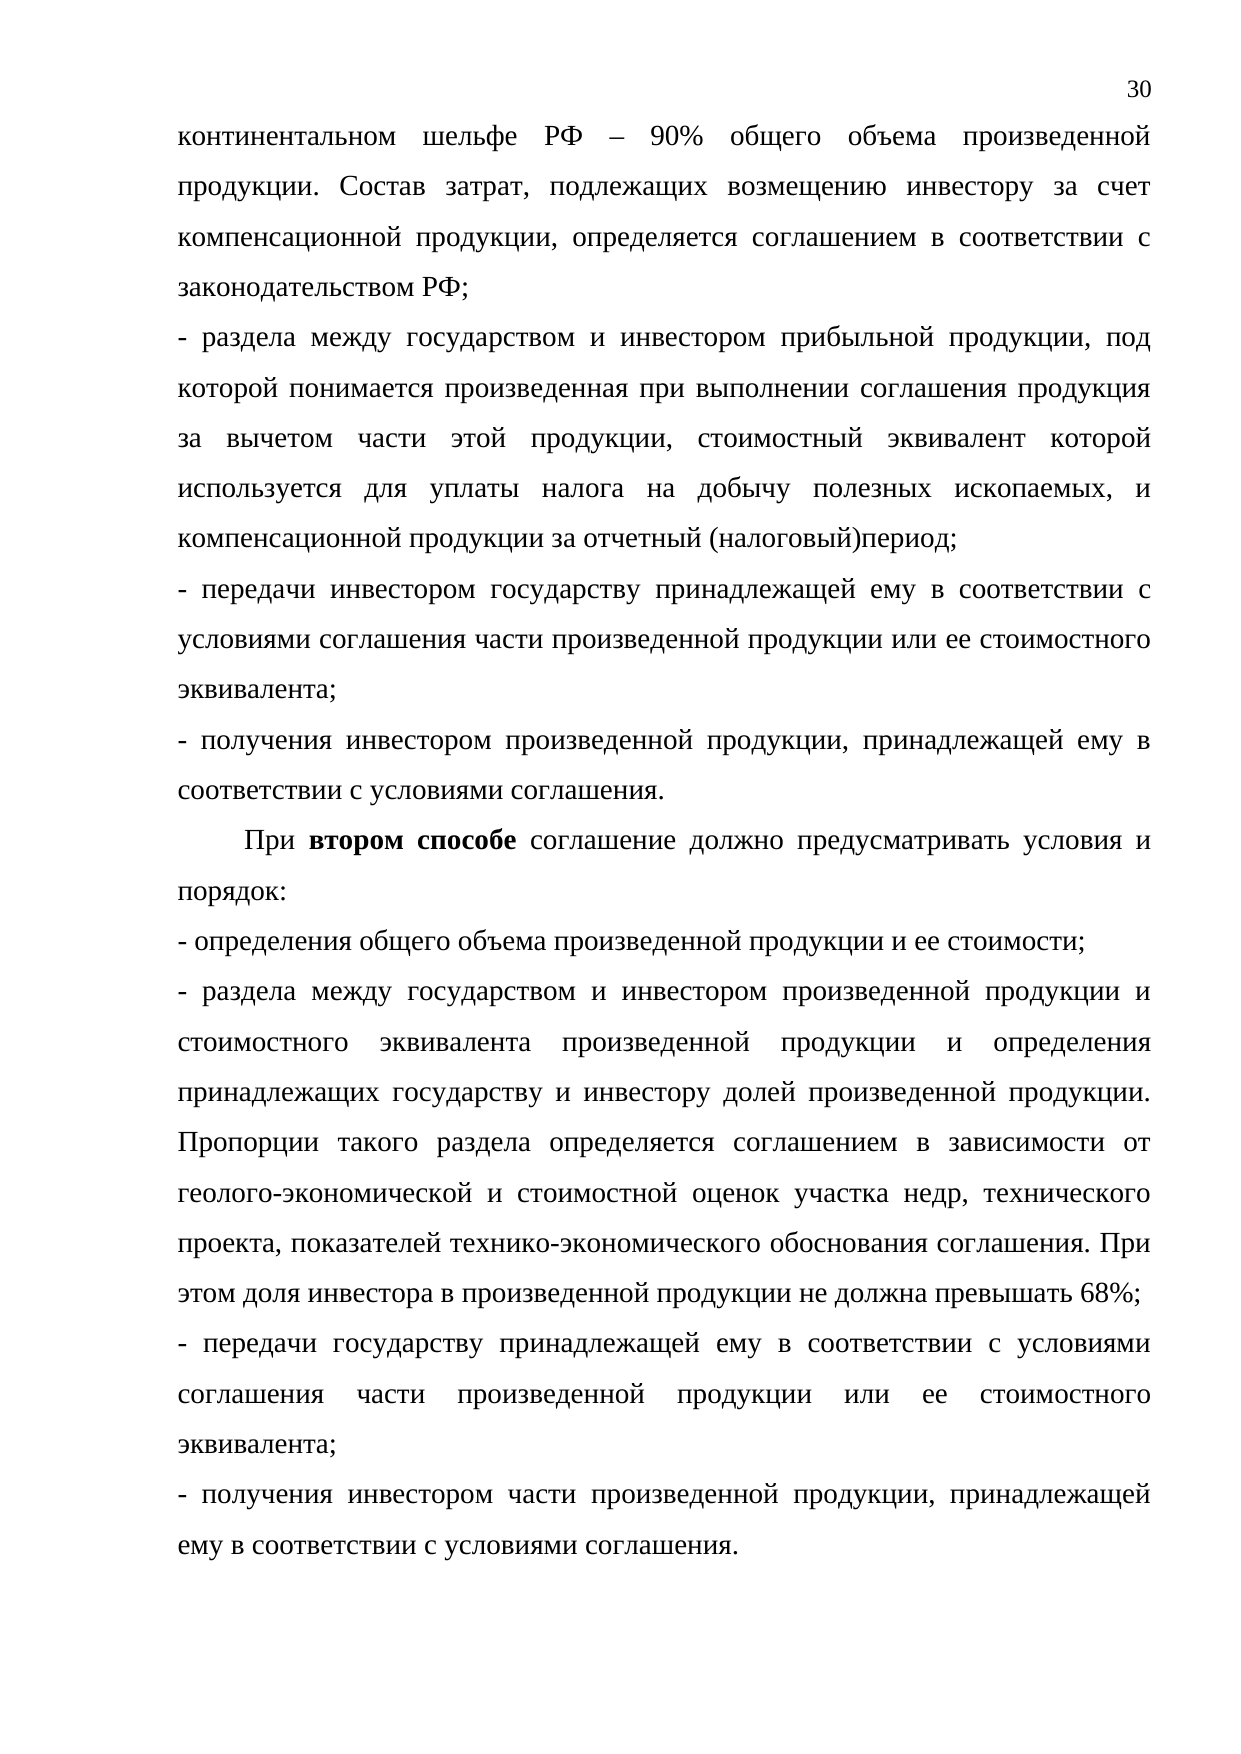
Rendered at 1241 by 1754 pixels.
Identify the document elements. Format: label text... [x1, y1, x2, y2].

text - определения общего объема произведенной продукции и ее стоимости; [177, 923, 1152, 957]
text - получения инвестором произведенной продукции, принадлежащей ему в соответствии с условиями соглашения. [177, 722, 1152, 806]
text - передачи инвестором государству принадлежащей ему в соответствии с условиями соглашения части произведенной продукции или ее стоимостного эквивалента; [177, 571, 1152, 705]
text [177, 118, 1152, 303]
text - получения инвестором части произведенной продукции, принадлежащей ему в соответствии с условиями соглашения. [177, 1477, 1152, 1560]
text - передачи государству принадлежащей ему в соответствии с условиями соглашения части произведенной продукции или ее стоимостного эквивалента; [177, 1326, 1152, 1460]
text При втором способе соглашение должно предусматривать условия и порядок: [177, 822, 1152, 906]
text - раздела между государством и инвестором произведенной продукции и стоимостного эквивалента произведенной продукции и определения принадлежащих государству и инвестору долей произведенной продукции. Пропорции такого раздела определяется соглашением в зависимости от геолого-экономической и стоимостной оценок участка недр, технического проекта, показателей технико-экономического обоснования соглашения. При этом доля инвестора в произведенной продукции не должна превышать 68%; [177, 973, 1152, 1309]
text - раздела между государством и инвестором прибыльной продукции, под которой понимается произведенная при выполнении соглашения продукция за вычетом части этой продукции, стоимостный эквивалент которой используется для уплаты налога на добычу полезных ископаемых, и компенсационной продукции за отчетный (налоговый)период; [177, 319, 1152, 554]
